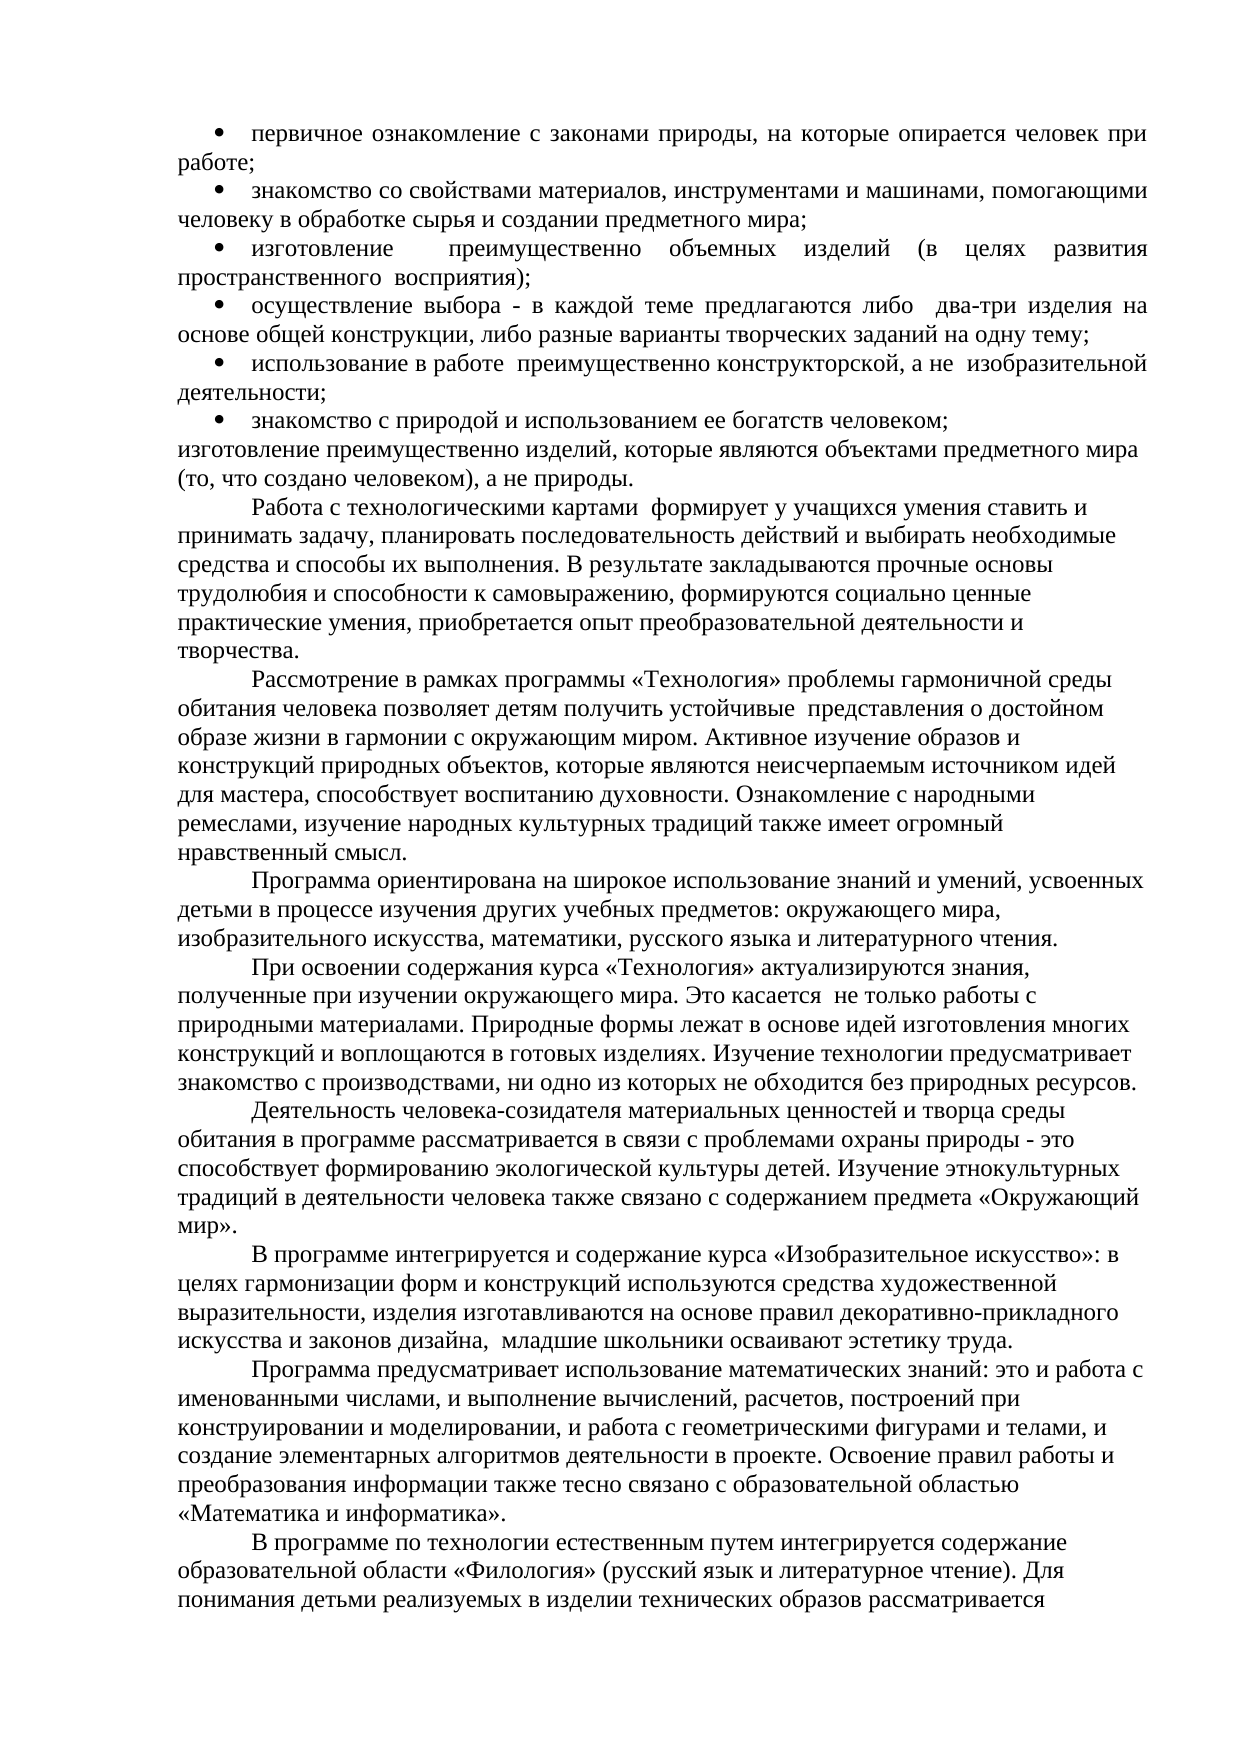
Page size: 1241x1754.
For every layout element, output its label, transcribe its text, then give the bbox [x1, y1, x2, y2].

text изготовление преимущественно изделий, которые являются объектами предметного мира (то, что создано человеком), а не природы. [177, 434, 1152, 492]
list первичное ознакомление с законами природы, на которые опирается человек при работе; [177, 118, 1148, 176]
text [177, 1527, 1152, 1613]
list знакомство со свойствами материалов, инструментами и машинами, помогающими человеку в обработке сырья и создании предметного мира; [177, 176, 1148, 233]
text Работа с технологическими картами формирует у учащихся умения ставить и принимать задачу, планировать последовательность действий и выбирать необходимые средства и способы их выполнения. В результате закладываются прочные основы трудолюбия и способности к самовыражению, формируются социально ценные практические умения, приобретается опыт преобразовательной деятельности и творчества. [177, 492, 1152, 664]
list изготовление преимущественно объемных изделий (в целях развития пространственного восприятия); [177, 233, 1148, 291]
text В программе интегрируется и содержание курса «Изобразительное искусство»: в целях гармонизации форм и конструкций используются средства художественной выразительности, изделия изготавливаются на основе правил декоративно-прикладного искусства и законов дизайна, младшие школьники осваивают эстетику труда. [177, 1239, 1152, 1354]
list использование в работе преимущественно конструкторской, а не изобразительной деятельности; [177, 348, 1148, 406]
list осуществление выбора - в каждой теме предлагаются либо два-три изделия на основе общей конструкции, либо разные варианты творческих заданий на одну тему; [177, 291, 1148, 348]
text Программа ориентирована на широкое использование знаний и умений, усвоенных детьми в процессе изучения других учебных предметов: окружающего мира, изобразительного искусства, математики, русского языка и литературного чтения. [177, 866, 1152, 952]
text Рассмотрение в рамках программы «Технология» проблемы гармоничной среды обитания человека позволяет детям получить устойчивые представления о достойном образе жизни в гармонии с окружающим миром. Активное изучение образов и конструкций природных объектов, которые являются неисчерпаемым источником идей для мастера, способствует воспитанию духовности. Ознакомление с народными ремеслами, изучение народных культурных традиций также имеет огромный нравственный смысл. [177, 664, 1152, 866]
text Программа предусматривает использование математических знаний: это и работа с именованными числами, и выполнение вычислений, расчетов, построений при конструировании и моделировании, и работа с геометрическими фигурами и телами, и создание элементарных алгоритмов деятельности в проекте. Освоение правил работы и преобразования информации также тесно связано с образовательной областью «Математика и информатика». [177, 1354, 1152, 1527]
text При освоении содержания курса «Технология» актуализируются знания, полученные при изучении окружающего мира. Это касается не только работы с природными материалами. Природные формы лежат в основе идей изготовления многих конструкций и воплощаются в готовых изделиях. Изучение технологии предусматривает знакомство с производствами, ни одно из которых не обходится без природных ресурсов. Деятельность человека-созидателя материальных ценностей и творца среды обитания в программе рассматривается в связи с проблемами охраны природы - это способствует формированию экологической культуры детей. Изучение этнокультурных традиций в деятельности человека также связано с содержанием предмета «Окружающий мир». [177, 952, 1152, 1239]
list знакомство с природой и использованием ее богатств человеком; [177, 406, 1148, 434]
